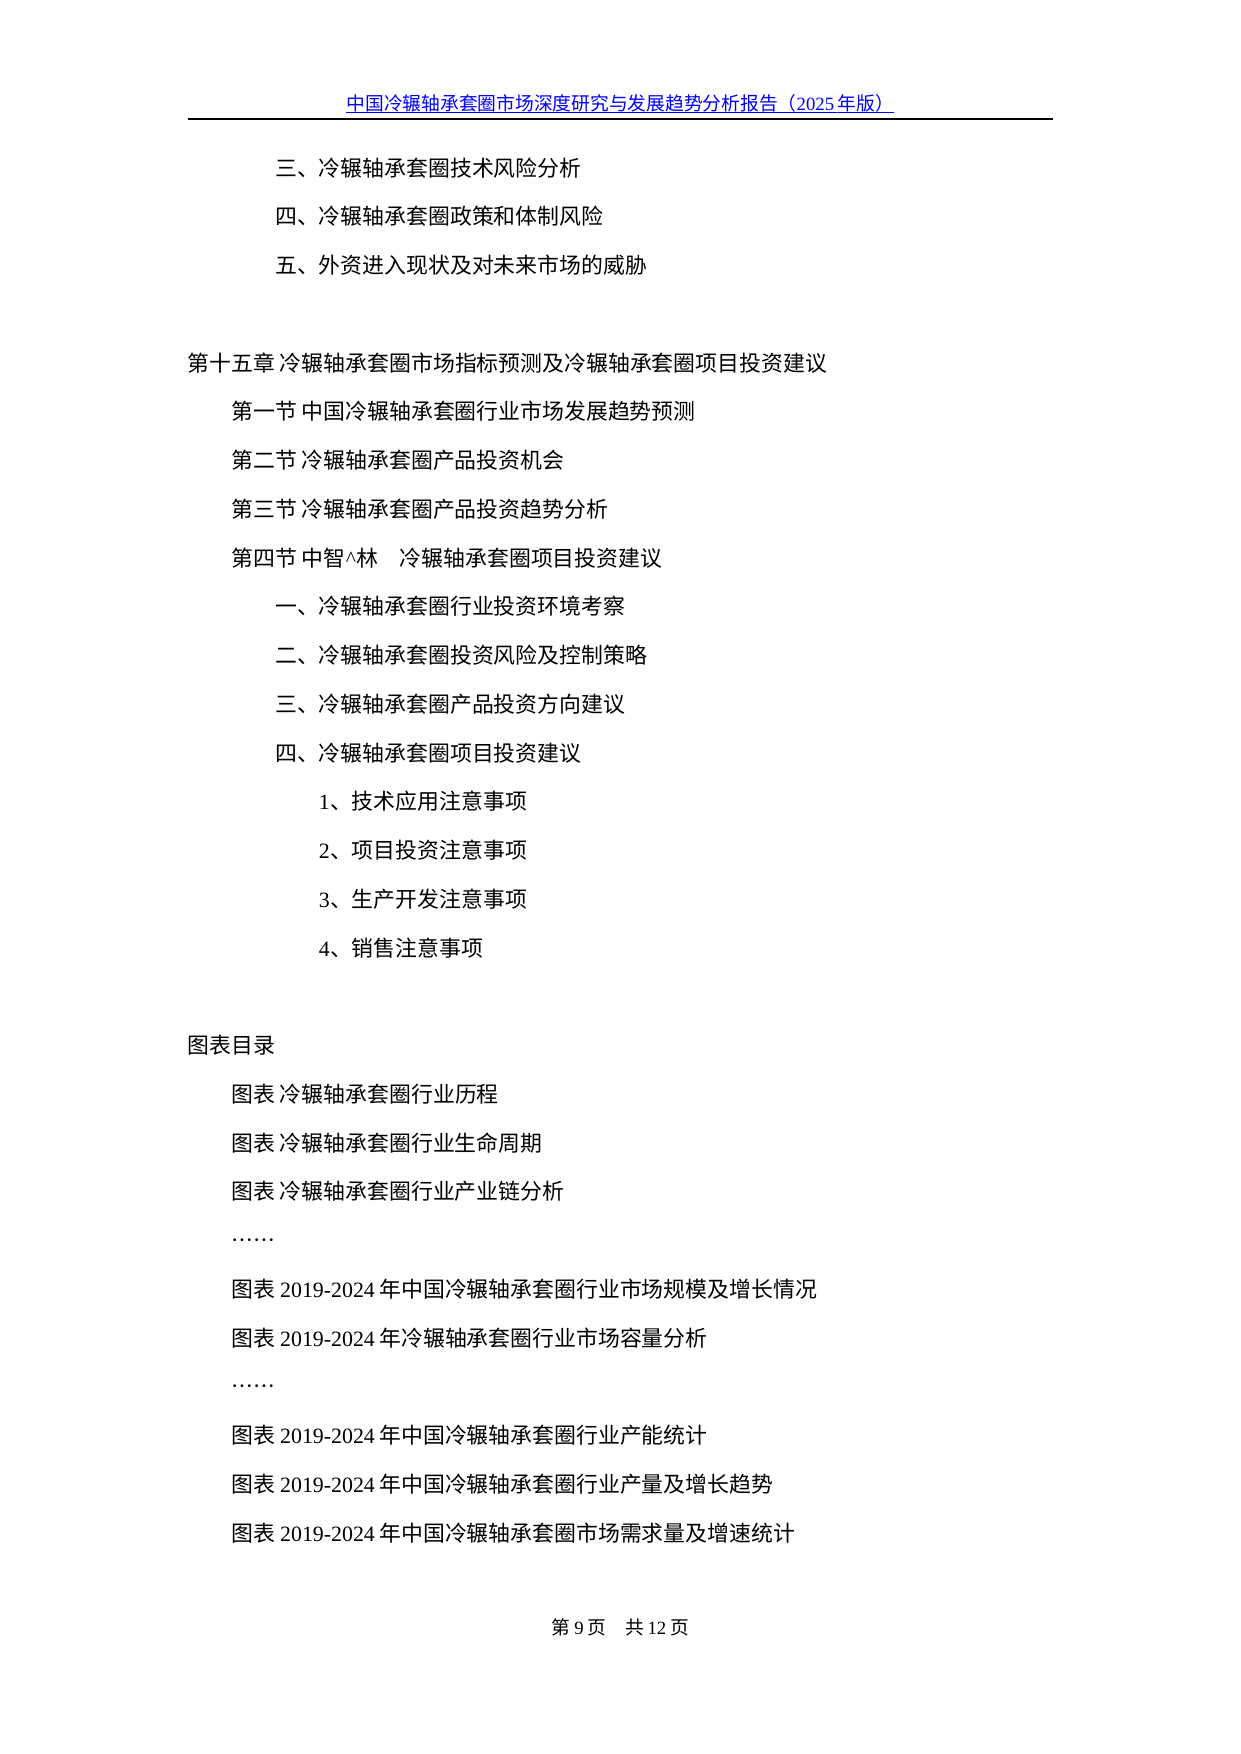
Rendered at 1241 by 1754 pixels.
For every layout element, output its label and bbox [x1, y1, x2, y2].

text [187, 150, 1053, 1548]
